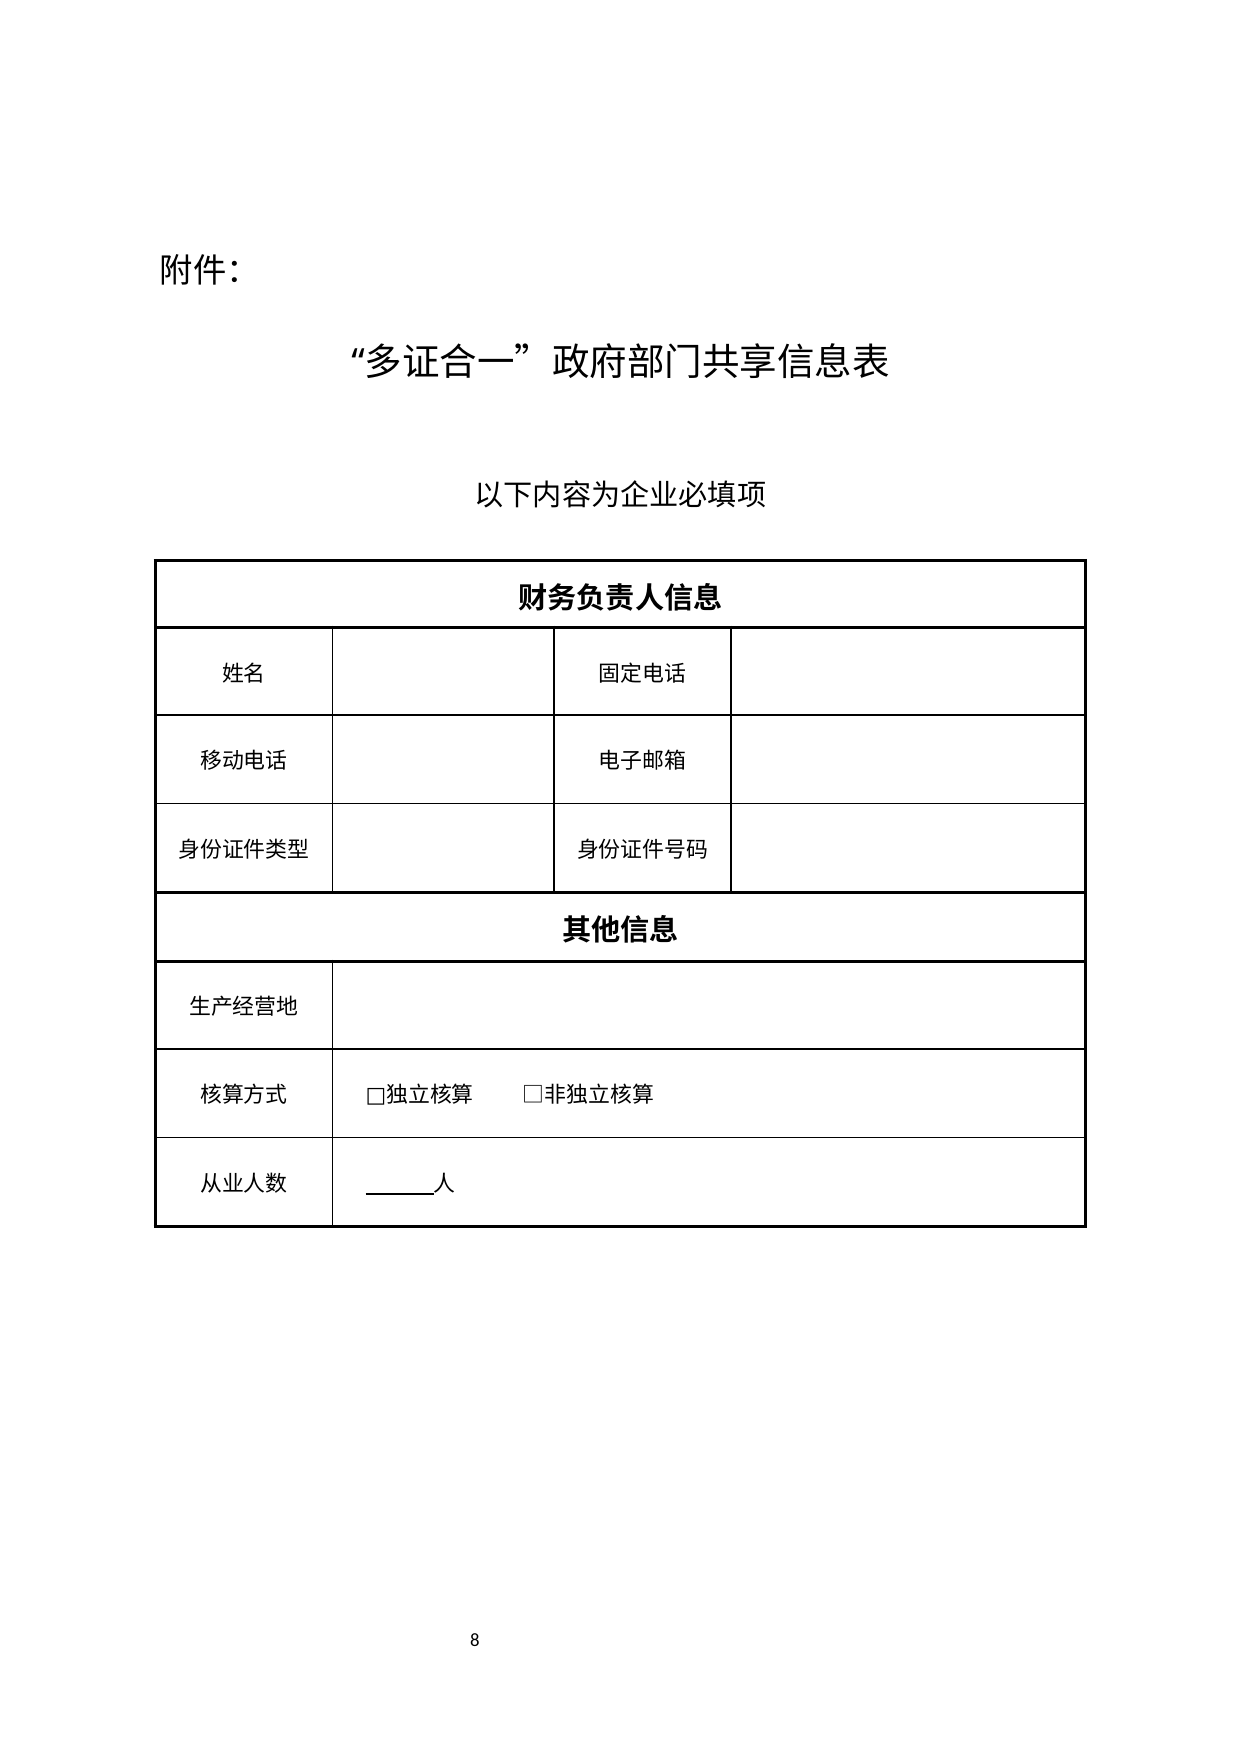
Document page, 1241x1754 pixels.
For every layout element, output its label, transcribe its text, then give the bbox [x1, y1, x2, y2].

table_cell [333, 629, 553, 714]
table_cell 从业人数 [157, 1138, 332, 1225]
table_cell 固定电话 [555, 629, 730, 714]
table_cell [732, 804, 1084, 891]
table_cell 核算方式 [157, 1050, 332, 1137]
table_cell [333, 963, 1084, 1048]
table_cell 人 [333, 1138, 1084, 1225]
table_cell □独立核算 □非独立核算 [333, 1050, 1084, 1137]
table_cell [333, 804, 553, 891]
table_cell 身份证件号码 [555, 804, 730, 891]
text “多证合一”政府部门共享信息表 [159, 326, 1081, 393]
text 附件： [159, 235, 1081, 301]
table_cell [333, 716, 553, 803]
table_cell 电子邮箱 [555, 716, 730, 803]
table_cell 身份证件类型 [157, 804, 332, 891]
table_cell 生产经营地 [157, 963, 332, 1048]
table_cell [732, 716, 1084, 803]
table_cell 其他信息 [157, 894, 1084, 959]
table_cell [732, 629, 1084, 714]
text 以下内容为企业必填项 [159, 459, 1081, 526]
table_header 财务负责人信息 [157, 562, 1084, 626]
table_cell 姓名 [157, 629, 332, 714]
table_cell 移动电话 [157, 716, 332, 803]
